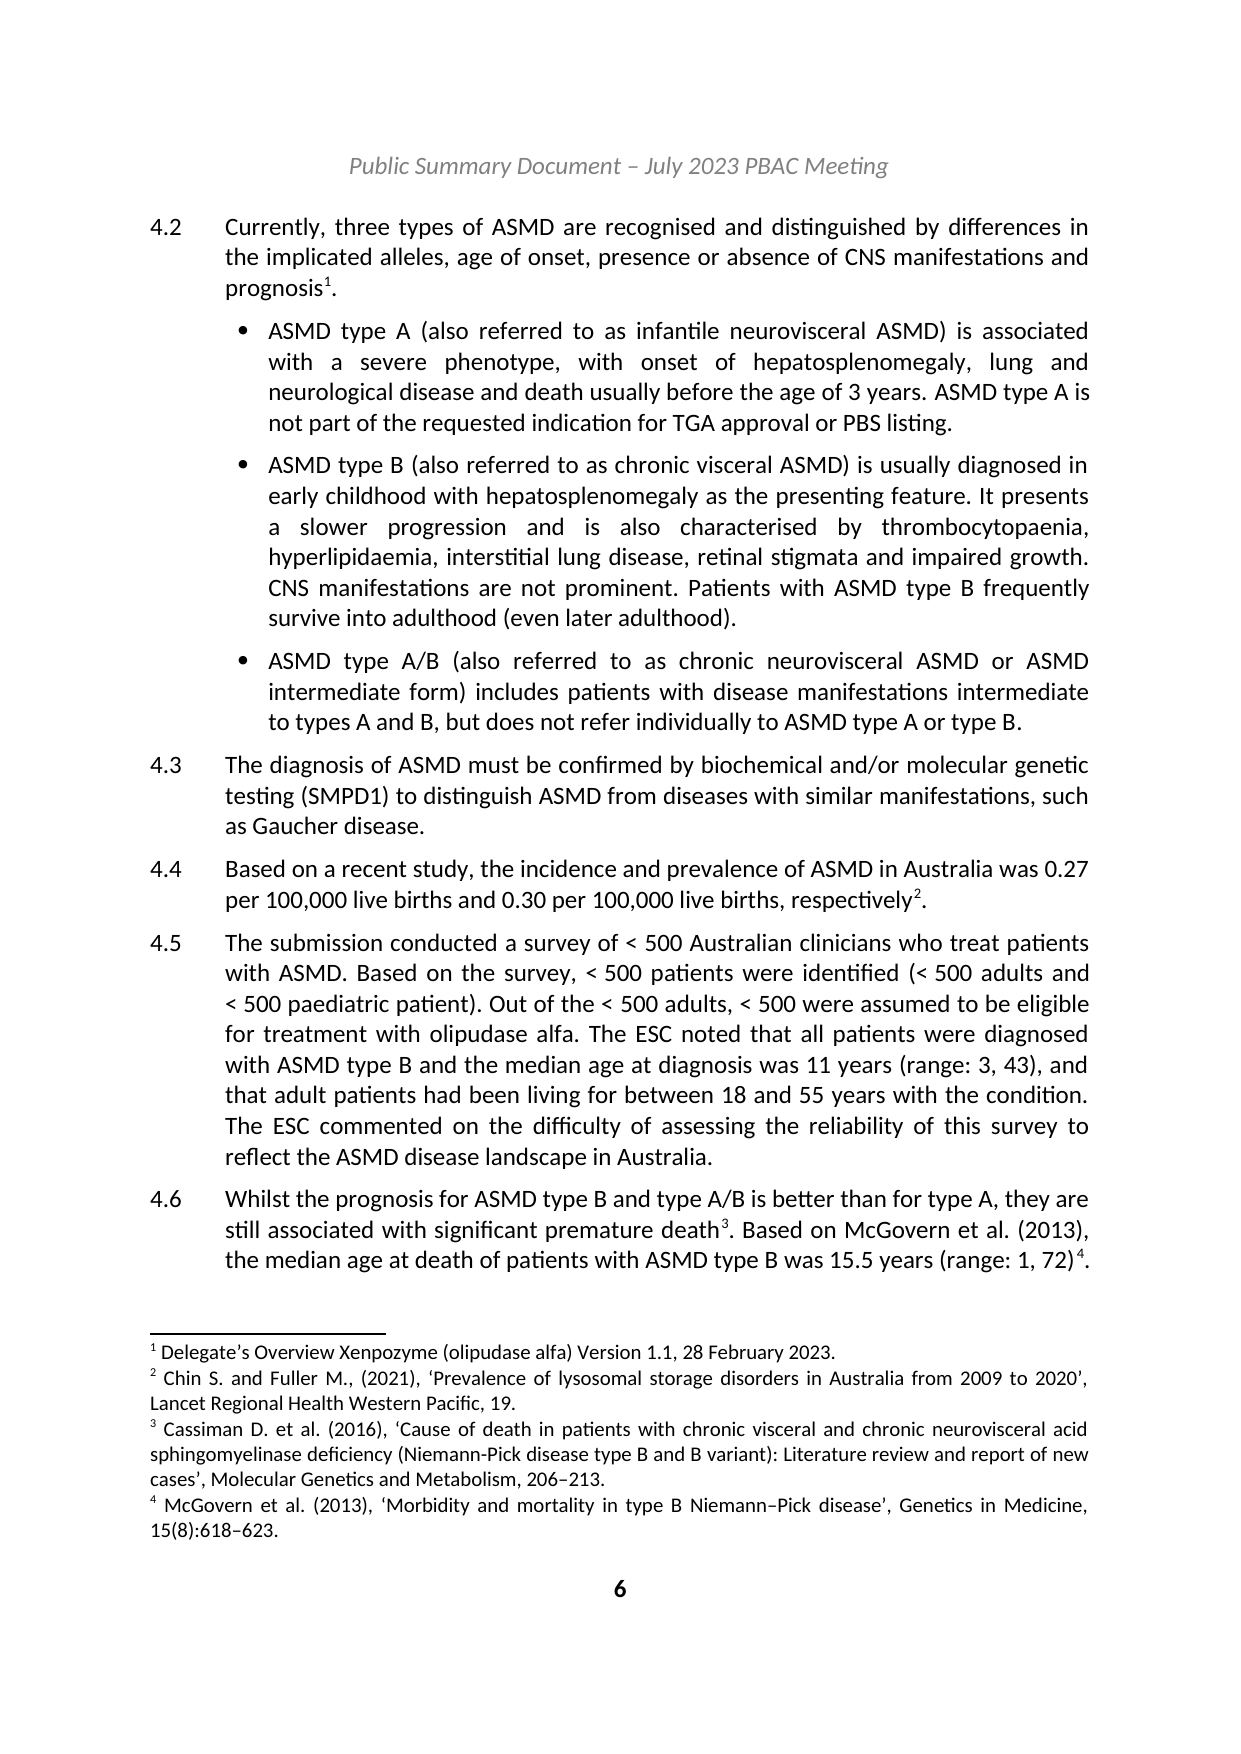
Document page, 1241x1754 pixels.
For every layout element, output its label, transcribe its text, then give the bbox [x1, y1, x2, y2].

text The submission conducted a survey of < 500 Australian clinicians who treat patients with ASMD. Based on the survey, < 500 patients were identified (< 500 adults and < 500 paediatric patient). Out of the < 500 adults, < 500 were assumed to be eligible for treatment with olipudase alfa. The ESC noted that all patients were diagnosed with ASMD type B and the median age at diagnosis was 11 years (range: 3, 43), and that adult patients had been living for between 18 and 55 years with the condition. The ESC commented on the difficulty of assessing the reliability of this survey to reflect the ASMD disease landscape in Australia. [150, 927, 1090, 1171]
text The diagnosis of ASMD must be confirmed by biochemical and/or molecular genetic testing (SMPD1) to distinguish ASMD from diseases with similar manifestations, such as Gaucher disease. [150, 749, 1090, 841]
list ASMD type A/B (also referred to as chronic neurovisceral ASMD or ASMD intermediate form) includes patients with disease manifestations intermediate to types A and B, but does not refer individually to ASMD type A or type B. [239, 645, 1090, 737]
list ASMD type B (also referred to as chronic visceral ASMD) is usually diagnosed in early childhood with hepatosplenomegaly as the presenting feature. It presents a slower progression and is also characterised by thrombocytopaenia, hyperlipidaemia, interstitial lung disease, retinal stigmata and impaired growth. CNS manifestations are not prominent. Patients with ASMD type B frequently survive into adulthood (even later adulthood). [239, 450, 1090, 633]
text Currently, three types of ASMD are recognised and distinguished by differences in the implicated alleles, age of onset, presence or absence of CNS manifestations and prognosis. [150, 211, 1090, 303]
text Based on a recent study, the incidence and prevalence of ASMD in Australia was 0.27 per 100,000 live births and 0.30 per 100,000 live births, respectively. [150, 853, 1090, 914]
list ASMD type A (also referred to as infantile neurovisceral ASMD) is associated with a severe phenotype, with onset of hepatosplenomegaly, lung and neurological disease and death usually before the age of 3 years. ASMD type A is not part of the requested indication for TGA approval or PBS listing. [239, 315, 1090, 437]
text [150, 1184, 1090, 1275]
